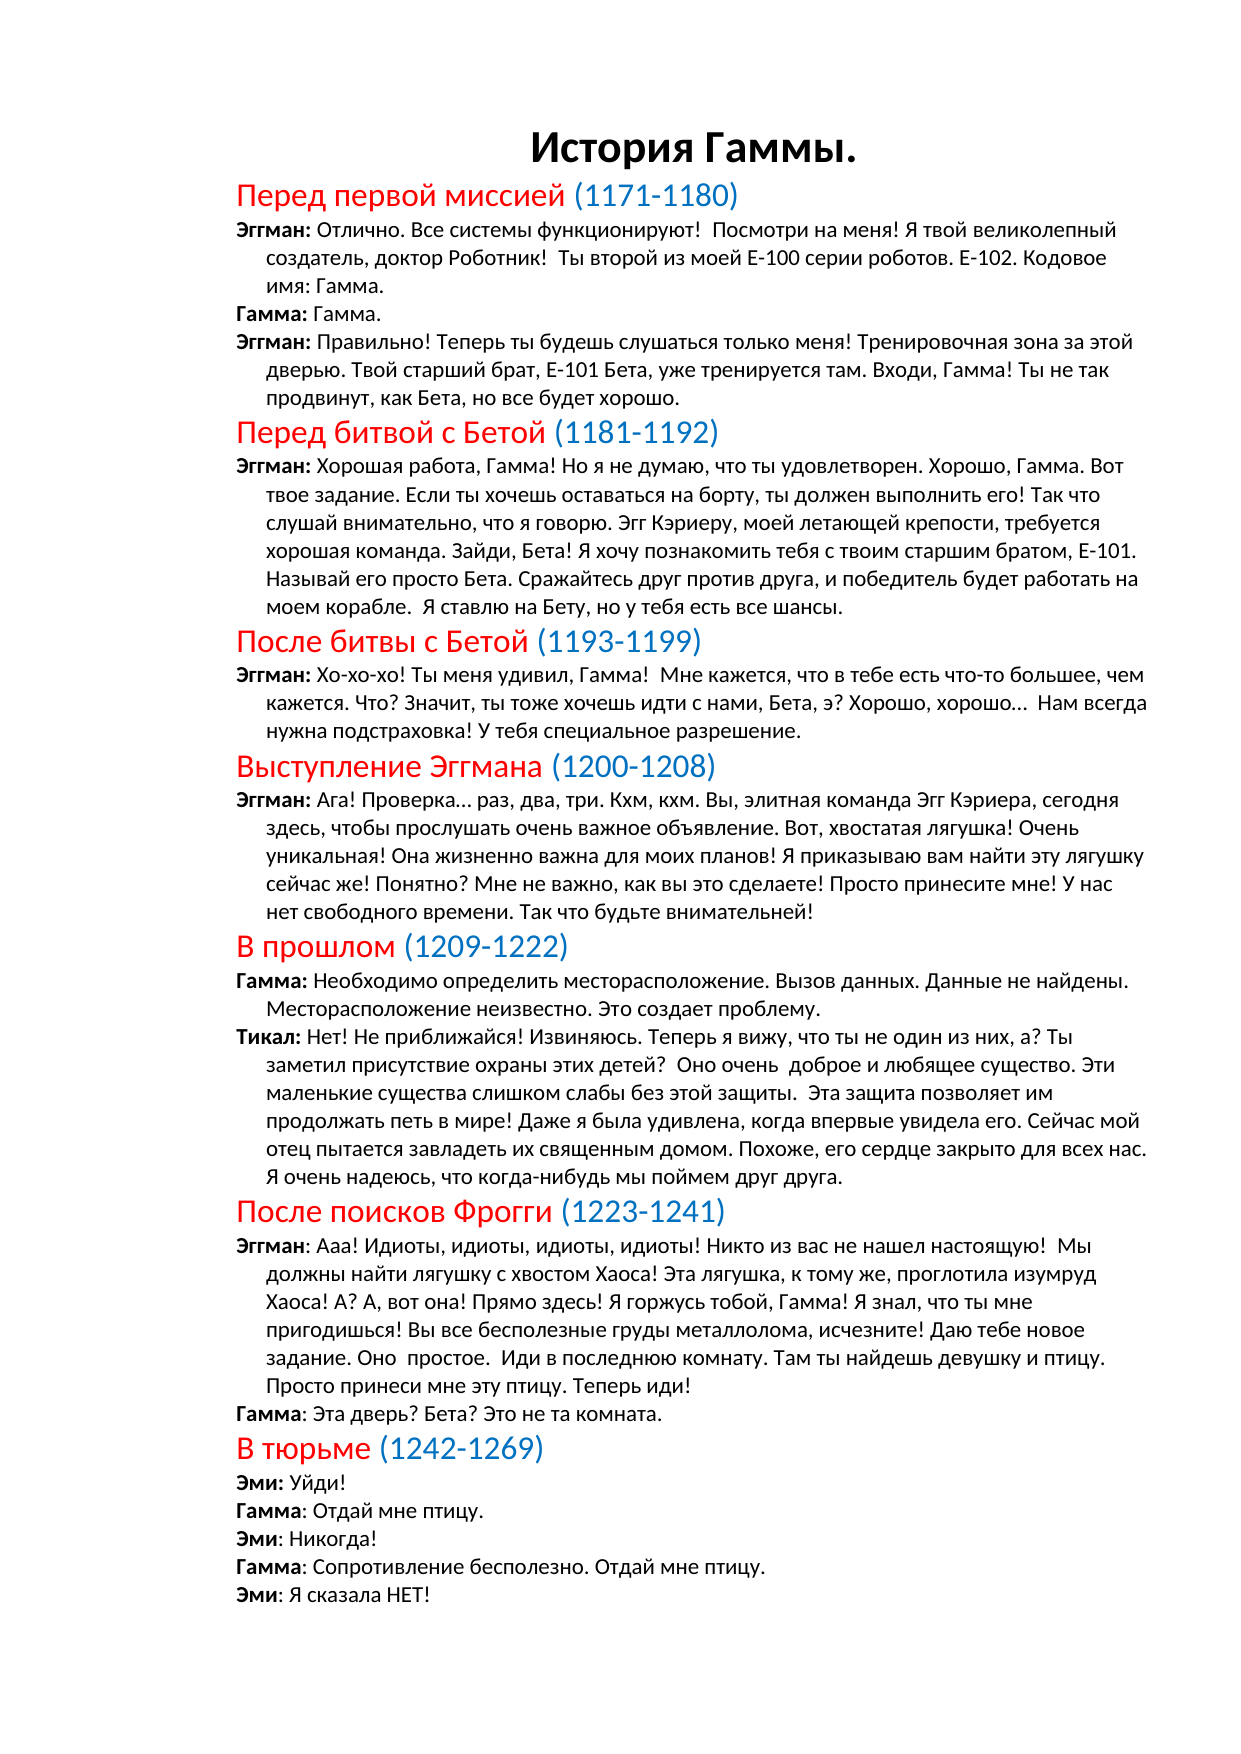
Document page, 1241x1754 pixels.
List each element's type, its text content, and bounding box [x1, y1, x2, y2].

text Тикал: Нет! Не приближайся! Извиняюсь. Теперь я вижу, что ты не один из них, а? Ты заметил присутствие охраны этих детей? Оно очень доброе и любящее существо. Эти маленькие существа слишком слабы без этой защиты. Эта защита позволяет им продолжать петь в мире! Даже я была удивлена, когда впервые увидела его. Сейчас мой отец пытается завладеть их священным домом. Похоже, его сердце закрыто для всех нас. Я очень надеюсь, что когда-нибудь мы поймем друг друга. [236, 1022, 1152, 1190]
text После битвы с Бетой (1193-1199) [177, 620, 1152, 661]
text Гамма: Гамма. [236, 299, 1152, 327]
text Перед битвой с Бетой (1181-1192) [177, 411, 1152, 452]
text В тюрьме (1242-1269) [177, 1427, 1152, 1468]
text Выступление Эггмана (1200-1208) [177, 744, 1152, 785]
text Перед первой миссией (1171-1180) [177, 174, 1152, 215]
text Гамма: Эта дверь? Бета? Это не та комната. [236, 1399, 1152, 1427]
text В прошлом (1209-1222) [177, 925, 1152, 966]
text Эми: Уйди! [236, 1468, 1152, 1496]
text Гамма: Необходимо определить месторасположение. Вызов данных. Данные не найдены. Месторасположение неизвестно. Это создает проблему. [236, 966, 1152, 1022]
text Эггман: Хорошая работа, Гамма! Но я не думаю, что ты удовлетворен. Хорошо, Гамма. Вот твое задание. Если ты хочешь оставаться на борту, ты должен выполнить его! Так что слушай внимательно, что я говорю. Эгг Кэриеру, моей летающей крепости, требуется хорошая команда. Зайди, Бета! Я хочу познакомить тебя с твоим старшим братом, Е-101. Называй его просто Бета. Сражайтесь друг против друга, и победитель будет работать на моем корабле. Я ставлю на Бету, но у тебя есть все шансы. [236, 452, 1152, 620]
text Эггман: Ага! Проверка… раз, два, три. Кхм, кхм. Вы, элитная команда Эгг Кэриера, сегодня здесь, чтобы прослушать очень важное объявление. Вот, хвостатая лягушка! Очень уникальная! Она жизненно важна для моих планов! Я приказываю вам найти эту лягушку сейчас же! Понятно? Мне не важно, как вы это сделаете! Просто принесите мне! У нас нет свободного времени. Так что будьте внимательней! [236, 785, 1152, 925]
text Эггман: Отлично. Все системы функционируют! Посмотри на меня! Я твой великолепный создатель, доктор Роботник! Ты второй из моей Е-100 серии роботов. Е-102. Кодовое имя: Гамма. [236, 215, 1152, 299]
text Эми: Я сказала НЕТ! [236, 1580, 1152, 1608]
text Гамма: Сопротивление бесполезно. Отдай мне птицу. [236, 1552, 1152, 1580]
text Эггман: Правильно! Теперь ты будешь слушаться только меня! Тренировочная зона за этой дверью. Твой старший брат, Е-101 Бета, уже тренируется там. Входи, Гамма! Ты не так продвинут, как Бета, но все будет хорошо. [236, 327, 1152, 411]
text Эггман: Хо-хо-хо! Ты меня удивил, Гамма! Мне кажется, что в тебе есть что-то большее, чем кажется. Что? Значит, ты тоже хочешь идти с нами, Бета, э? Хорошо, хорошо… Нам всегда нужна подстраховка! У тебя специальное разрешение. [236, 661, 1152, 744]
text Эми: Никогда! [236, 1524, 1152, 1552]
text После поисков Фрогги (1223-1241) [177, 1190, 1152, 1231]
text Гамма: Отдай мне птицу. [236, 1496, 1152, 1524]
text Эггман: Ааа! Идиоты, идиоты, идиоты, идиоты! Никто из вас не нашел настоящую! Мы должны найти лягушку с хвостом Хаоса! Эта лягушка, к тому же, проглотила изумруд Хаоса! А? А, вот она! Прямо здесь! Я горжусь тобой, Гамма! Я знал, что ты мне пригодишься! Вы все бесполезные груды металлолома, исчезните! Даю тебе новое задание. Оно простое. Иди в последнюю комнату. Там ты найдешь девушку и птицу. Просто принеси мне эту птицу. Теперь иди! [236, 1231, 1152, 1399]
text История Гаммы. [236, 118, 1152, 174]
